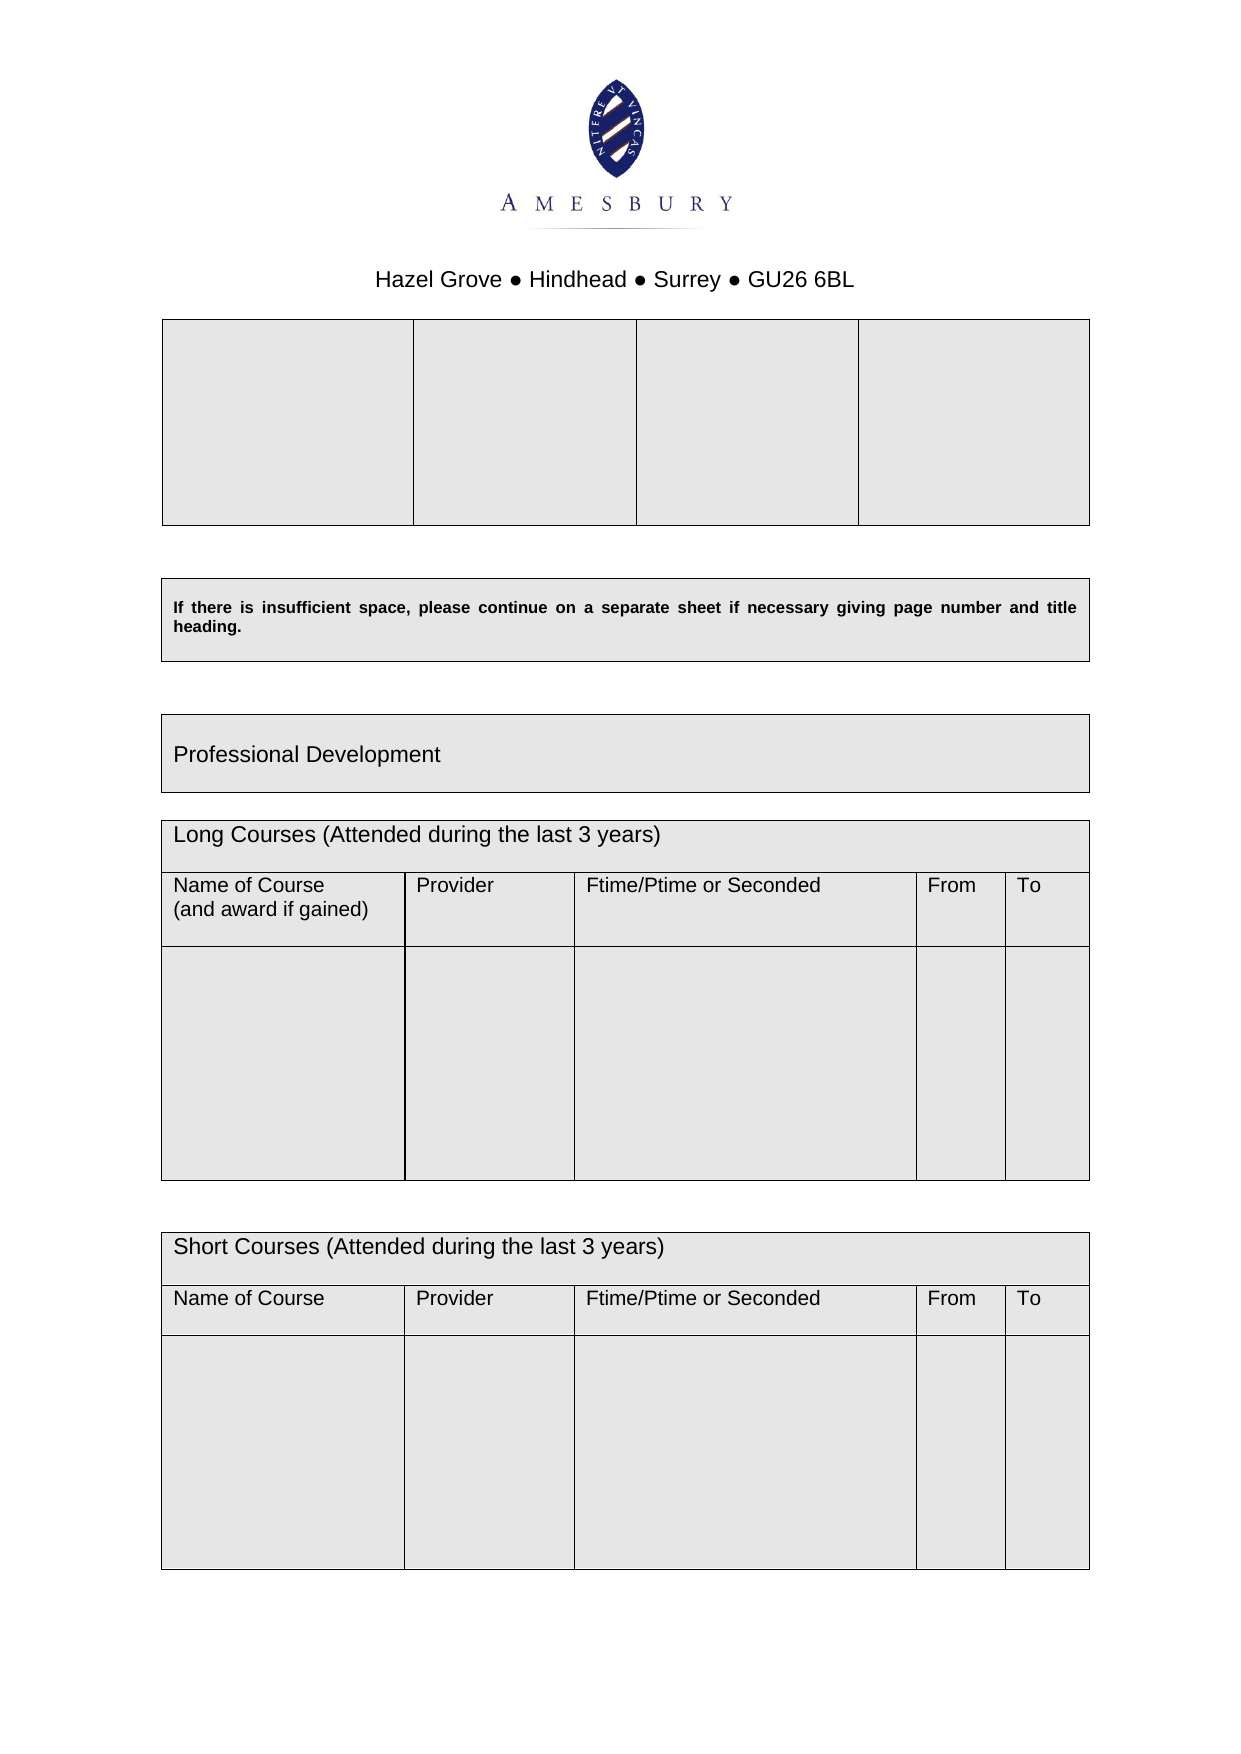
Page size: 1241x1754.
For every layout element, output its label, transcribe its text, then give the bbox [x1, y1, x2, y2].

table_cell [162, 947, 404, 1180]
table_cell [575, 947, 916, 1180]
table_cell [575, 1336, 916, 1568]
table_cell [917, 1336, 1005, 1568]
table_cell To [1006, 1286, 1089, 1334]
table_cell From [917, 873, 1005, 946]
table_cell [1006, 1336, 1089, 1568]
table_header If there is insufficient space, please continue on a separate sheet if necessary giving page number and title heading. [162, 579, 1089, 661]
table_cell [859, 320, 1089, 525]
table_cell Provider [406, 873, 574, 946]
table_cell Ftime/Ptime or Seconded [575, 1286, 916, 1334]
table_cell [406, 947, 574, 1180]
table_cell From [917, 1286, 1005, 1334]
table_cell [637, 320, 858, 525]
table_cell [162, 1336, 404, 1568]
table_cell Ftime/Ptime or Seconded [575, 873, 916, 946]
table_cell [163, 320, 413, 525]
table_header Long Courses (Attended during the last 3 years) [162, 821, 1089, 872]
table_cell To [1006, 873, 1089, 946]
table_cell Name of Course [162, 1286, 404, 1334]
table_cell [917, 947, 1005, 1180]
table_cell [405, 1336, 574, 1568]
table_cell [1006, 947, 1089, 1180]
table_header Short Courses (Attended during the last 3 years) [162, 1233, 1089, 1284]
table_header Professional Development [162, 715, 1089, 792]
picture [455, 73, 777, 235]
table_cell [414, 320, 636, 525]
table_cell Provider [405, 1286, 574, 1334]
table_cell Name of Course (and award if gained) [162, 873, 404, 946]
